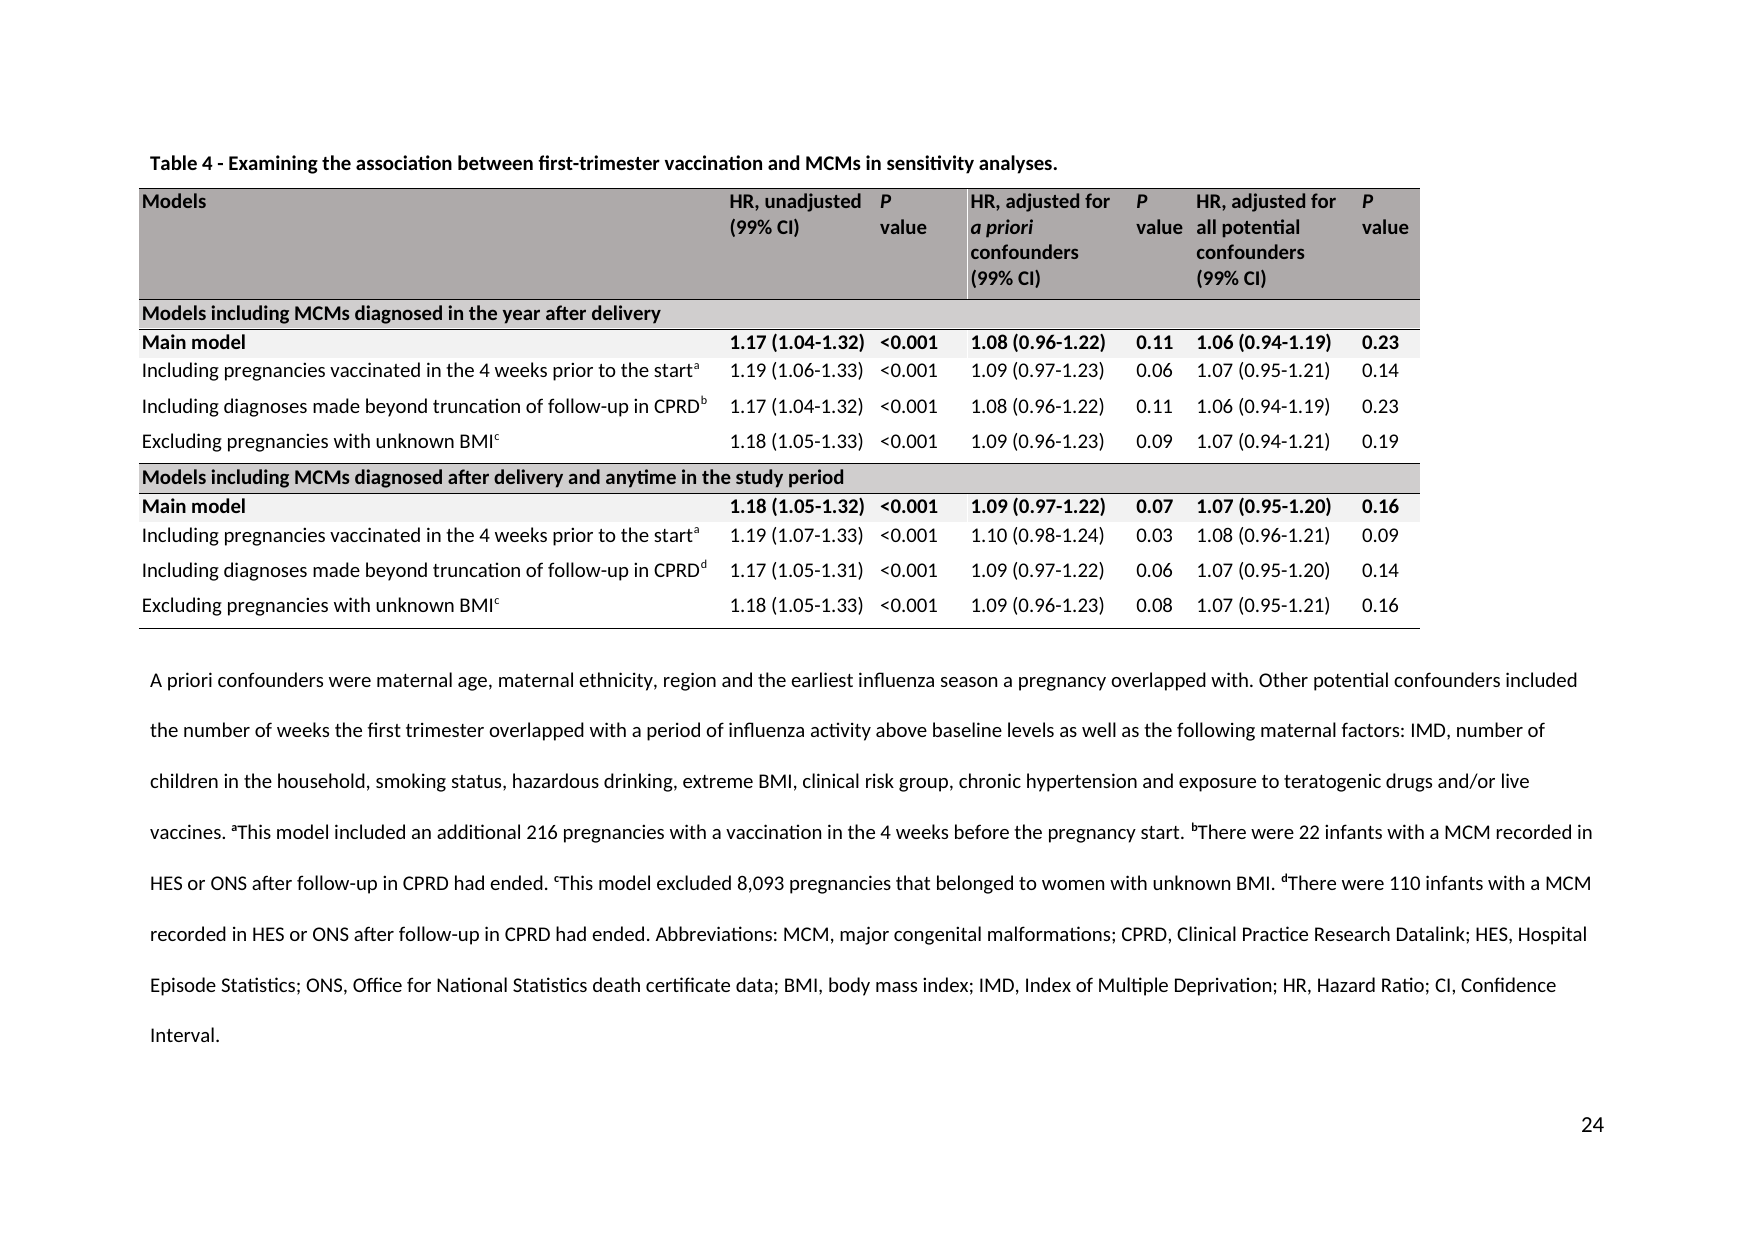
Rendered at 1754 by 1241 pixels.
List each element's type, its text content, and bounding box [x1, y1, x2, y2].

table_cell 1.17 (1.04-1.32) [726, 393, 877, 428]
table_cell 0.06 [1133, 557, 1193, 592]
table_cell <0.001 [877, 522, 967, 557]
table_cell 1.09 (0.97-1.22) [968, 557, 1133, 592]
table_header HR, adjusted for a priori confounders (99% CI) [968, 189, 1133, 299]
table_cell 1.18 (1.05-1.32) [726, 494, 877, 522]
table_header P value [877, 189, 967, 299]
table_cell 0.23 [1359, 393, 1420, 428]
table_cell 0.16 [1359, 494, 1420, 522]
table_cell 1.07 (0.95-1.20) [1193, 494, 1359, 522]
table_cell 1.09 (0.96-1.23) [968, 428, 1133, 463]
table_cell <0.001 [877, 494, 967, 522]
table_cell 1.18 (1.05-1.33) [726, 592, 877, 627]
table_cell 0.14 [1359, 557, 1420, 592]
table_cell 1.17 (1.04-1.32) [726, 330, 877, 358]
table_cell 0.07 [1133, 494, 1193, 522]
table_cell 0.03 [1133, 522, 1193, 557]
table_cell Including pregnancies vaccinated in the 4 weeks prior to the starta [139, 358, 726, 393]
table_cell 1.18 (1.05-1.33) [726, 428, 877, 463]
table_header P value [1133, 189, 1193, 299]
table_cell 1.09 (0.97-1.23) [968, 358, 1133, 393]
table_cell <0.001 [877, 592, 967, 627]
table_cell Including pregnancies vaccinated in the 4 weeks prior to the starta [139, 522, 726, 557]
table_cell 0.08 [1133, 592, 1193, 627]
table_cell 1.19 (1.06-1.33) [726, 358, 877, 393]
table_cell Excluding pregnancies with unknown BMIc [139, 428, 726, 463]
table_header HR, unadjusted (99% CI) [726, 189, 877, 299]
table_cell 1.08 (0.96-1.22) [968, 393, 1133, 428]
table_cell <0.001 [877, 428, 967, 463]
table_cell 0.09 [1359, 522, 1420, 557]
table_cell <0.001 [877, 393, 967, 428]
table_cell 0.11 [1133, 330, 1193, 358]
table_cell 1.19 (1.07-1.33) [726, 522, 877, 557]
table_cell Main model [139, 330, 726, 358]
table_header Models [139, 189, 726, 299]
table_cell 1.09 (0.97-1.22) [968, 494, 1133, 522]
table_cell Including diagnoses made beyond truncation of follow-up in CPRDb [139, 393, 726, 428]
table_cell 1.09 (0.96-1.23) [968, 592, 1133, 627]
table_cell 1.08 (0.96-1.21) [1193, 522, 1359, 557]
table_cell 0.16 [1359, 592, 1420, 627]
table_cell Including diagnoses made beyond truncation of follow-up in CPRDd [139, 557, 726, 592]
table_cell Models including MCMs diagnosed in the year after delivery [139, 300, 1420, 328]
table_cell 0.09 [1133, 428, 1193, 463]
table_cell <0.001 [877, 358, 967, 393]
table_cell 1.07 (0.95-1.21) [1193, 592, 1359, 627]
table_cell 1.10 (0.98-1.24) [968, 522, 1133, 557]
table_cell 0.11 [1133, 393, 1193, 428]
table_cell 1.17 (1.05-1.31) [726, 557, 877, 592]
table_cell 0.14 [1359, 358, 1420, 393]
table_cell 1.07 (0.95-1.20) [1193, 557, 1359, 592]
table_cell 0.06 [1133, 358, 1193, 393]
text Table 4 - Examining the association between first-trimester vaccination and MCMs in sensitivity analyses. [150, 150, 1604, 175]
table_cell Main model [139, 494, 726, 522]
table_cell 1.08 (0.96-1.22) [968, 330, 1133, 358]
table_cell 1.06 (0.94-1.19) [1193, 393, 1359, 428]
table_cell Excluding pregnancies with unknown BMIc [139, 592, 726, 627]
table_header P value [1359, 189, 1420, 299]
table_cell 0.23 [1359, 330, 1420, 358]
table_cell 1.07 (0.95-1.21) [1193, 358, 1359, 393]
table_cell 1.06 (0.94-1.19) [1193, 330, 1359, 358]
text A priori confounders were maternal age, maternal ethnicity, region and the earliest influenza season a pregnancy overlapped with. Other potential confounders included the number of weeks the first trimester overlapped with a period of influenza activity above baseline levels as well as the following maternal factors: IMD, number of children in the household, smoking status, hazardous drinking, extreme BMI, clinical risk group, chronic hypertension and exposure to teratogenic drugs and/or live vaccines. aThis model included an additional 216 pregnancies with a vaccination in the 4 weeks before the pregnancy start. bThere were 22 infants with a MCM recorded in HES or ONS after follow-up in CPRD had ended. cThis model excluded 8,093 pregnancies that belonged to women with unknown BMI. dThere were 110 infants with a MCM recorded in HES or ONS after follow-up in CPRD had ended. Abbreviations: MCM, major congenital malformations; CPRD, Clinical Practice Research Datalink; HES, Hospital Episode Statistics; ONS, Office for National Statistics death certificate data; BMI, body mass index; IMD, Index of Multiple Deprivation; HR, Hazard Ratio; CI, Confidence Interval. [150, 667, 1604, 1048]
table_cell 0.19 [1359, 428, 1420, 463]
table_header HR, adjusted for all potential confounders (99% CI) [1193, 189, 1359, 299]
table_cell Models including MCMs diagnosed after delivery and anytime in the study period [139, 464, 1420, 493]
table_cell <0.001 [877, 557, 967, 592]
table_cell <0.001 [877, 330, 967, 358]
table_cell 1.07 (0.94-1.21) [1193, 428, 1359, 463]
